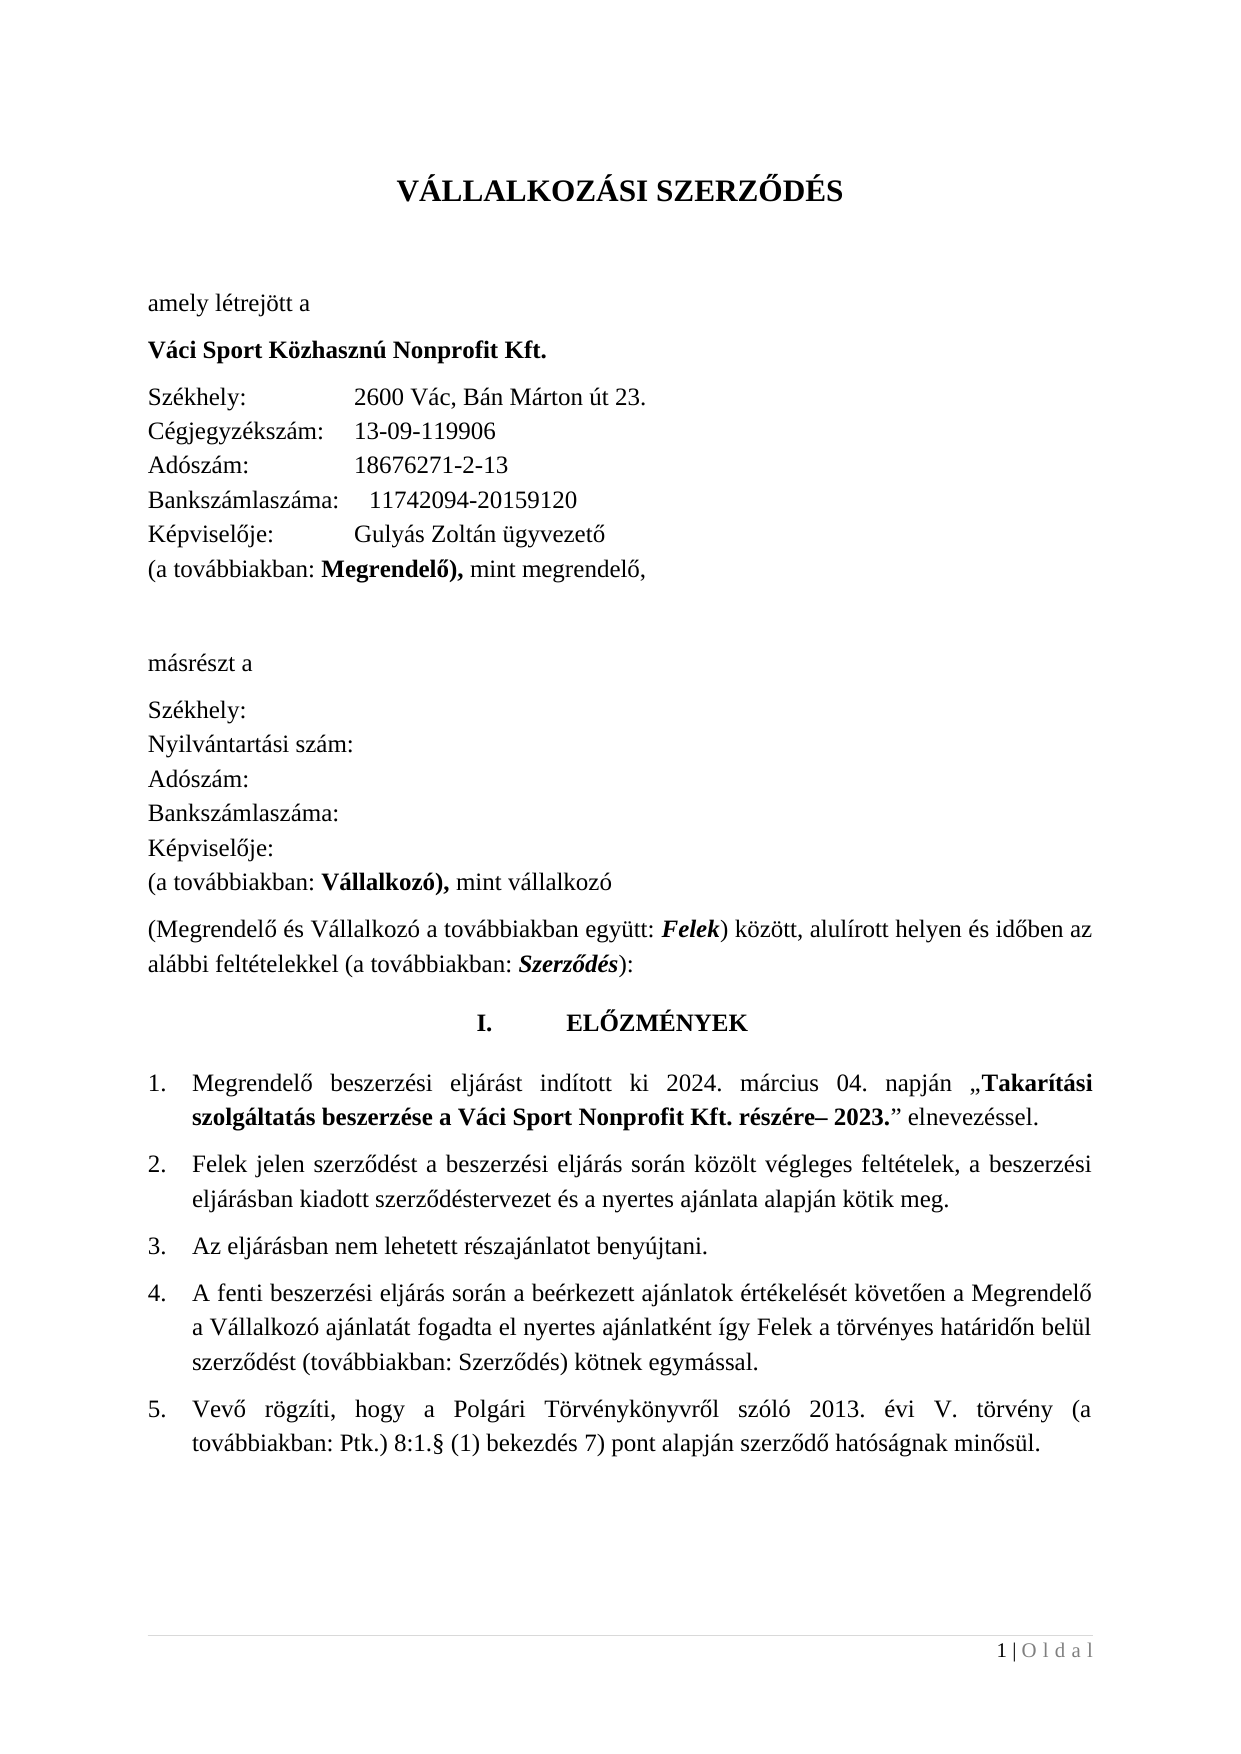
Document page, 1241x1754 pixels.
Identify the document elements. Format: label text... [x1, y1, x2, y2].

text Képviselője: Gulyás Zoltán ügyvezető [148, 519, 1093, 548]
text amely létrejött a [148, 288, 1093, 316]
text Képviselője: [148, 833, 1093, 862]
list A fenti beszerzési eljárás során a beérkezett ajánlatok értékelését követően a Megrendelő a Vállalkozó ajánlatát fogadta el nyertes ajánlatként így Felek a törvényes határidőn belül szerződést (továbbiakban: Szerződés) kötnek egymással. [148, 1278, 1093, 1375]
list Vevő rögzíti, hogy a Polgári Törvénykönyvről szóló 2013. évi V. törvény (a továbbiakban: Ptk.) 8:1.§ (1) bekezdés 7) pont alapján szerződő hatóságnak minősül. [148, 1394, 1093, 1457]
text Nyilvántartási szám: [148, 729, 1093, 758]
text (Megrendelő és Vállalkozó a továbbiakban együtt: Felek) között, alulírott helyen és időben az alábbi feltételekkel (a továbbiakban: Szerződés): [148, 914, 1093, 978]
text Bankszámlaszáma: 11742094-20159120 [148, 485, 1093, 514]
text Bankszámlaszáma: [148, 798, 1093, 827]
text Adószám: [148, 764, 1093, 793]
text Székhely: 2600 Vác, Bán Márton út 23. [148, 382, 1093, 410]
text Székhely: [148, 695, 1093, 724]
list Megrendelő beszerzési eljárást indított ki 2024. március 04. napján „Takarítási szolgáltatás beszerzése a Váci Sport Nonprofit Kft. részére– 2023.” elnevezéssel. [148, 1068, 1093, 1131]
text VÁLLALKOZÁSI SZERZŐDÉS [148, 173, 1093, 208]
text Adószám: 18676271-2-13 [148, 451, 1093, 479]
text (a továbbiakban: Vállalkozó), mint vállalkozó [148, 867, 1093, 896]
list Felek jelen szerződést a beszerzési eljárás során közölt végleges feltételek, a beszerzési eljárásban kiadott szerződéstervezet és a nyertes ajánlata alapján kötik meg. [148, 1149, 1093, 1212]
text másrészt a [148, 648, 1093, 677]
list ELŐZMÉNYEK [148, 1008, 1093, 1037]
list Az eljárásban nem lehetett részajánlatot benyújtani. [148, 1231, 1093, 1259]
text (a továbbiakban: Megrendelő), mint megrendelő, [148, 554, 1093, 583]
text Váci Sport Közhasznú Nonprofit Kft. [148, 335, 1093, 363]
text Cégjegyzékszám: 13-09-119906 [148, 416, 1093, 445]
